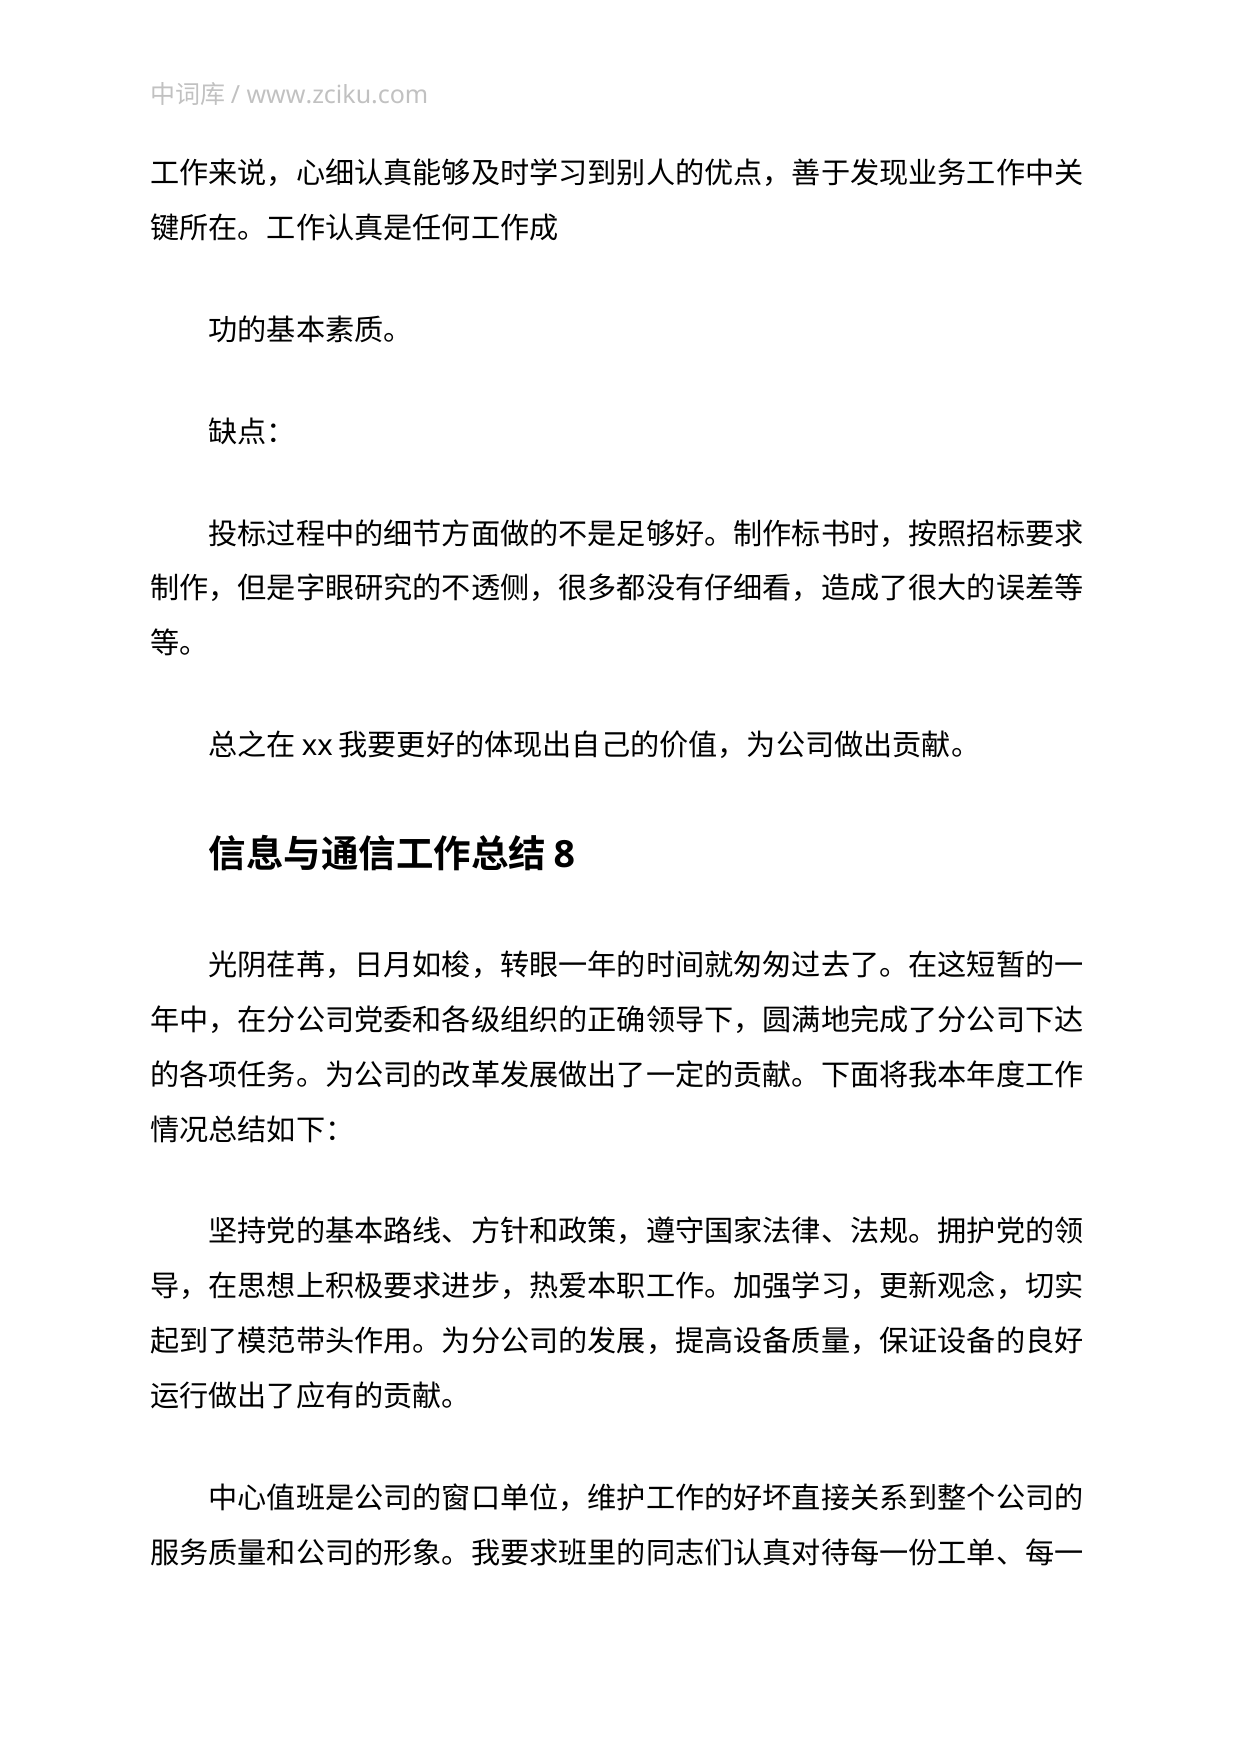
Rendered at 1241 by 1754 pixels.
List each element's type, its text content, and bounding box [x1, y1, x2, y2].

text 光阴荏苒，日月如梭，转眼一年的时间就匆匆过去了。在这短暂的一年中，在分公司党委和各级组织的正确领导下，圆满地完成了分公司下达的各项任务。为公司的改革发展做出了一定的贡献。下面将我本年度工作情况总结如下： [150, 941, 1090, 1148]
text 投标过程中的细节方面做的不是足够好。制作标书时，按照招标要求制作，但是字眼研究的不透侧，很多都没有仔细看，造成了很大的误差等等。 [150, 510, 1090, 662]
text 总之在xx我要更好的体现出自己的价值，为公司做出贡献。 [150, 722, 1090, 764]
text 信息与通信工作总结8 [150, 824, 1090, 878]
text 坚持党的基本路线、方针和政策，遵守国家法律、法规。拥护党的领导，在思想上积极要求进步，热爱本职工作。加强学习，更新观念，切实起到了模范带头作用。为分公司的发展，提高设备质量，保证设备的良好运行做出了应有的贡献。 [150, 1208, 1090, 1415]
text 功的基本素质。 [150, 307, 1090, 349]
text 缺点： [150, 408, 1090, 451]
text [150, 1474, 1090, 1571]
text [150, 150, 1090, 247]
